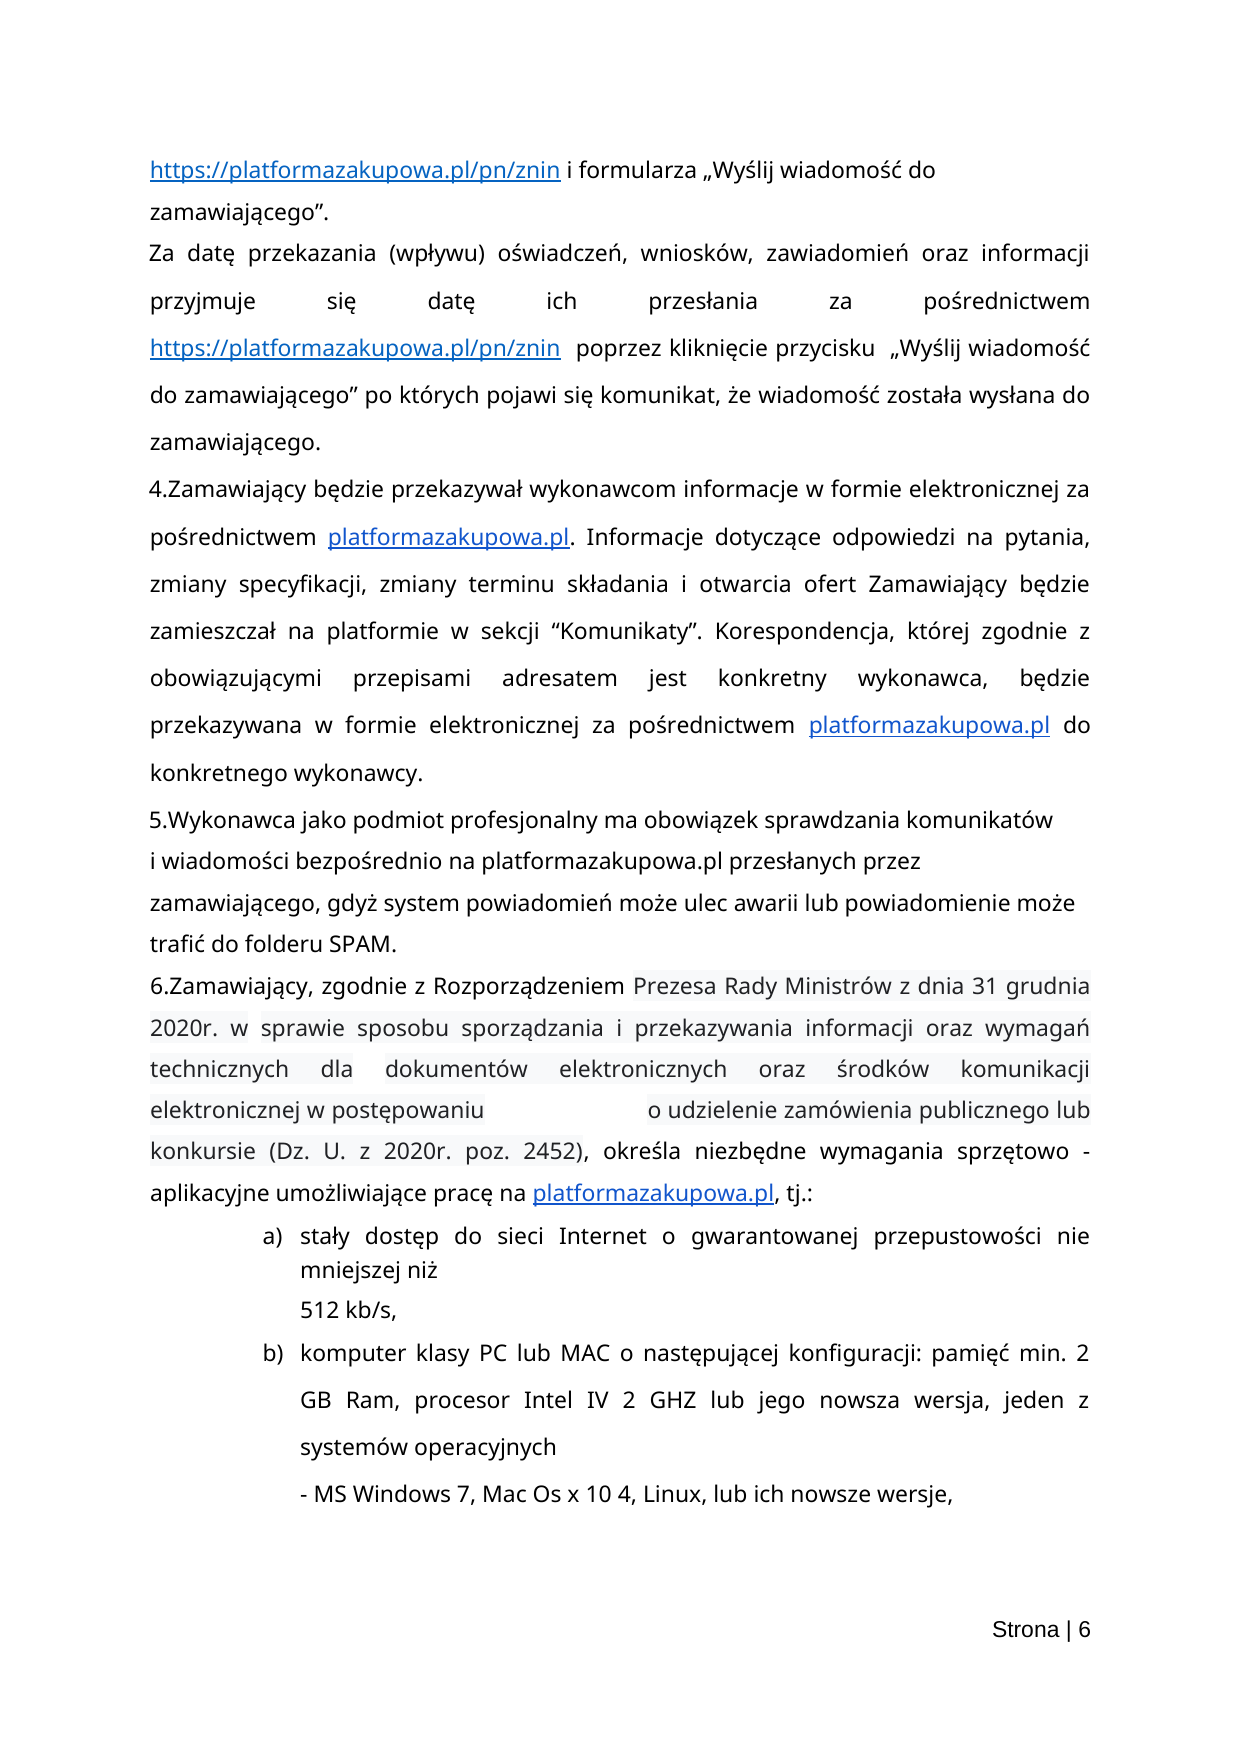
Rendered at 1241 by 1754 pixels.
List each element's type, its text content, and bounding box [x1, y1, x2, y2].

text 512 kb/s, [300, 1294, 1091, 1325]
text - MS Windows 7, Mac Os x 10 4, Linux, lub ich nowsze wersje, [300, 1478, 1091, 1509]
text Za datę przekazania (wpływu) oświadczeń, wniosków, zawiadomień oraz informacji przyjmuje się datę ich przesłania za pośrednictwem https://platformazakupowa.pl/pn/znin poprzez kliknięcie przycisku „Wyślij wiadomość do zamawiającego” po których pojawi się komunikat, że wiadomość została wysłana do zamawiającego. [148, 237, 1091, 457]
list komputer klasy PC lub MAC o następującej konfiguracji: pamięć min. 2 GB Ram, procesor Intel IV 2 GHZ lub jego nowsza wersja, jeden z systemów operacyjnych [262, 1337, 1091, 1462]
text 6.Zamawiający, zgodnie z Rozporządzeniem Prezesa Rady Ministrów z dnia 31 grudnia 2020r. w sprawie sposobu sporządzania i przekazywania informacji oraz wymagań technicznych dla dokumentów elektronicznych oraz środków komunikacji elektronicznej w postępowaniu o udzielenie zamówienia publicznego lub konkursie (Dz. U. z 2020r. poz. 2452), określa niezbędne wymagania sprzętowo - aplikacyjne umożliwiające pracę na platformazakupowa.pl, tj.: [150, 970, 1091, 1208]
list stały dostęp do sieci Internet o gwarantowanej przepustowości nie mniejszej niż [262, 1220, 1091, 1285]
text 4.Zamawiający będzie przekazywał wykonawcom informacje w formie elektronicznej za pośrednictwem platformazakupowa.pl. Informacje dotyczące odpowiedzi na pytania, zmiany specyfikacji, zmiany terminu składania i otwarcia ofert Zamawiający będzie zamieszczał na platformie w sekcji “Komunikaty”. Korespondencja, której zgodnie z obowiązującymi przepisami adresatem jest konkretny wykonawca, będzie przekazywana w formie elektronicznej za pośrednictwem platformazakupowa.pl do konkretnego wykonawcy. [148, 473, 1091, 788]
text 5.Wykonawca jako podmiot profesjonalny ma obowiązek sprawdzania komunikatów i wiadomości bezpośrednio na platformazakupowa.pl przesłanych przez zamawiającego, gdyż system powiadomień może ulec awarii lub powiadomienie może trafić do folderu SPAM. [148, 804, 1091, 959]
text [148, 154, 1091, 227]
